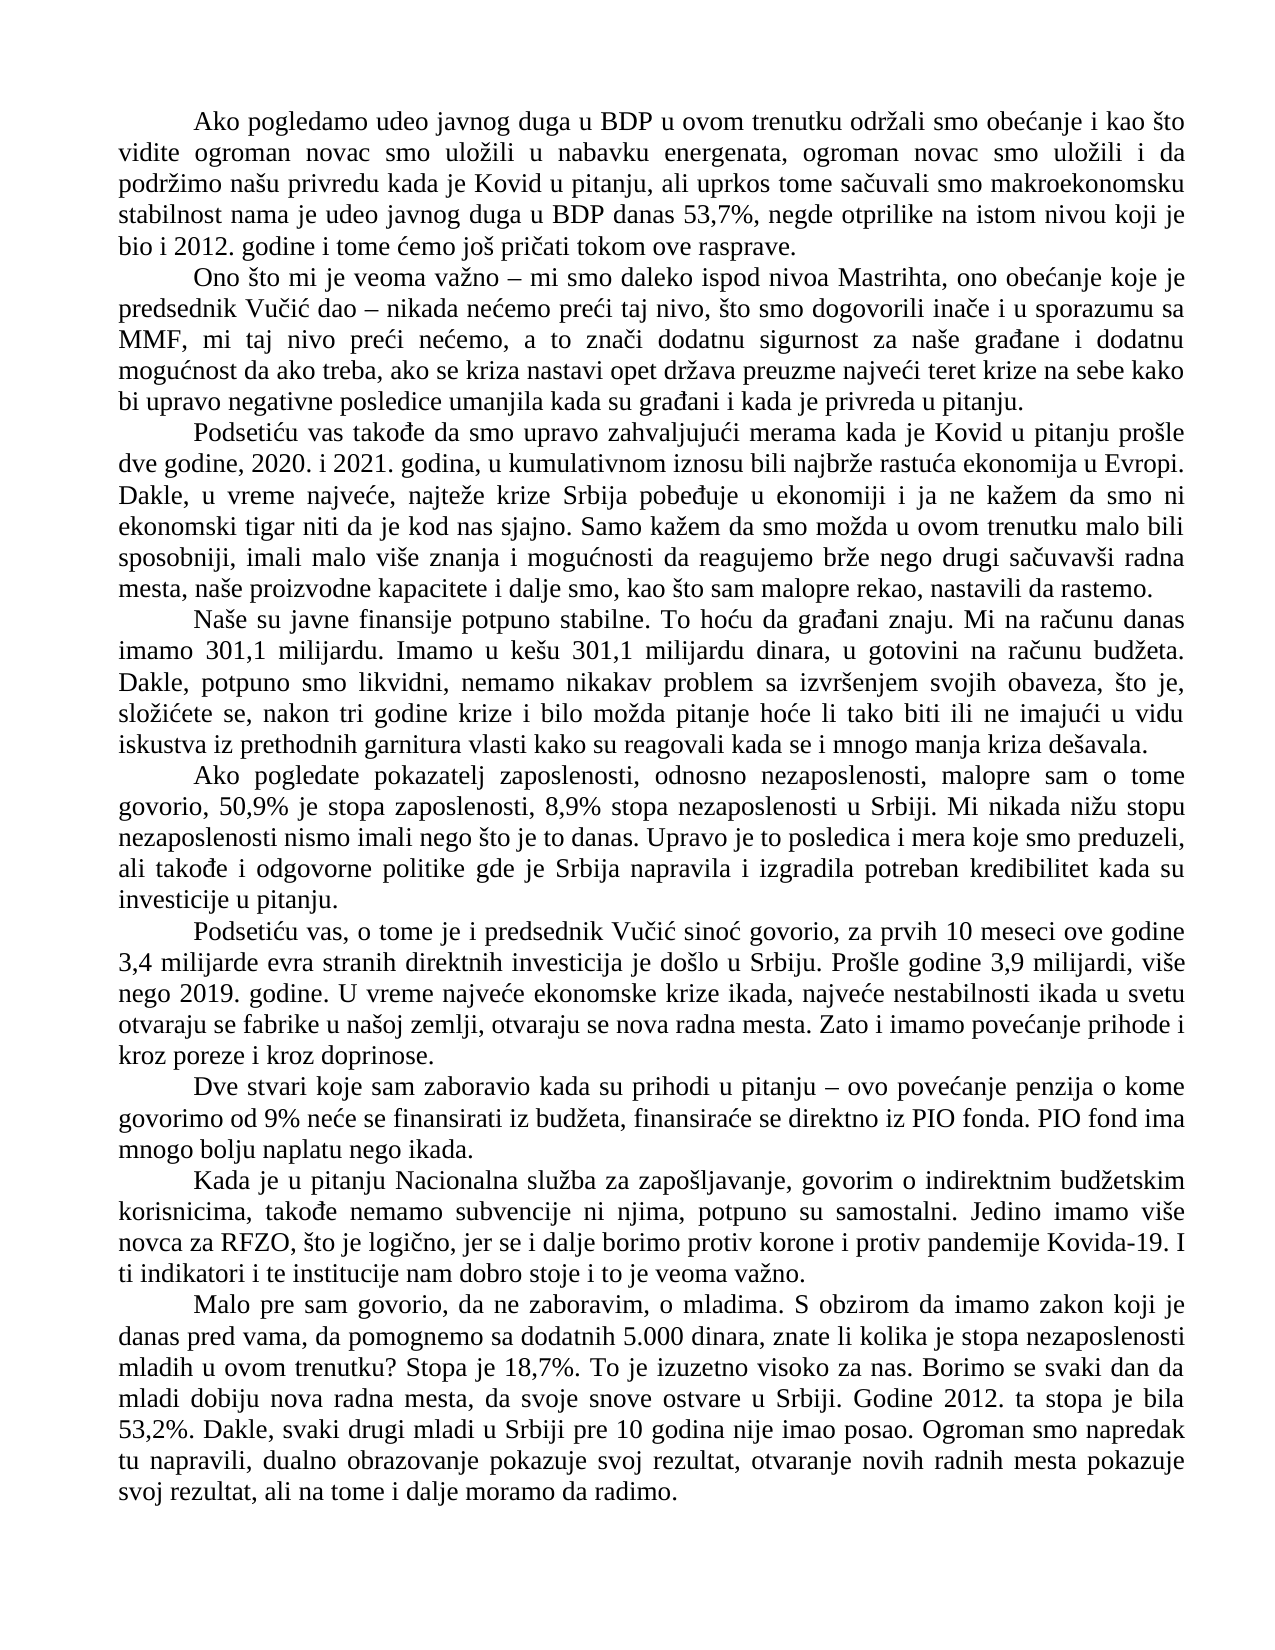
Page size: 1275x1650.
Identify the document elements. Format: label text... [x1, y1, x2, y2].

text Kada je u pitanju Nacionalna služba za zapošljavanje, govorim o indirektnim budžetskim korisnicima, takođe nemamo subvencije ni njima, potpuno su samostalni. Jedino imamo više novca za RFZO, što je logično, jer se i dalje borimo protiv korone i protiv pandemije Kovida-19. I ti indikatori i te institucije nam dobro stoje i to je veoma važno. [118, 1164, 1186, 1288]
text Ako pogledate pokazatelj zaposlenosti, odnosno nezaposlenosti, malopre sam o tome govorio, 50,9% je stopa zaposlenosti, 8,9% stopa nezaposlenosti u Srbiji. Mi nikada nižu stopu nezaposlenosti nismo imali nego što je to danas. Upravo je to posledica i mera koje smo preduzeli, ali takođe i odgovorne politike gde je Srbija napravila i izgradila potreban kredibilitet kada su investicije u pitanju. [118, 759, 1186, 915]
text Ako pogledamo udeo javnog duga u BDP u ovom trenutku održali smo obećanje i kao što vidite ogroman novac smo uložili u nabavku energenata, ogroman novac smo uložili i da podržimo našu privredu kada je Kovid u pitanju, ali uprkos tome sačuvali smo makroekonomsku stabilnost nama je udeo javnog duga u BDP danas 53,7%, negde otprilike na istom nivou koji je bio i 2012. godine i tome ćemo još pričati tokom ove rasprave. [118, 105, 1186, 261]
text Podsetiću vas, o tome je i predsednik Vučić sinoć govorio, za prvih 10 meseci ove godine 3,4 milijarde evra stranih direktnih investicija je došlo u Srbiju. Prošle godine 3,9 milijardi, više nego 2019. godine. U vreme najveće ekonomske krize ikada, najveće nestabilnosti ikada u svetu otvaraju se fabrike u našoj zemlji, otvaraju se nova radna mesta. Zato i imamo povećanje prihode i kroz poreze i kroz doprinose. [118, 915, 1186, 1071]
text Podsetiću vas takođe da smo upravo zahvaljujući merama kada je Kovid u pitanju prošle dve godine, 2020. i 2021. godina, u kumulativnom iznosu bili najbrže rastuća ekonomija u Evropi. Dakle, u vreme najveće, najteže krize Srbija pobeđuje u ekonomiji i ja ne kažem da smo ni ekonomski tigar niti da je kod nas sjajno. Samo kažem da smo možda u ovom trenutku malo bili sposobniji, imali malo više znanja i mogućnosti da reagujemo brže nego drugi sačuvavši radna mesta, naše proizvodne kapacitete i dalje smo, kao što sam malopre rekao, nastavili da rastemo. [118, 416, 1186, 603]
text Ono što mi je veoma važno – mi smo daleko ispod nivoa Mastrihta, ono obećanje koje je predsednik Vučić dao – nikada nećemo preći taj nivo, što smo dogovorili inače i u sporazumu sa MMF, mi taj nivo preći nećemo, a to znači dodatnu sigurnost za naše građane i dodatnu mogućnost da ako treba, ako se kriza nastavi opet država preuzme najveći teret krize na sebe kako bi upravo negativne posledice umanjila kada su građani i kada je privreda u pitanju. [118, 261, 1186, 416]
text Malo pre sam govorio, da ne zaboravim, o mladima. S obzirom da imamo zakon koji je danas pred vama, da pomognemo sa dodatnih 5.000 dinara, znate li kolika je stopa nezaposlenosti mladih u ovom trenutku? Stopa je 18,7%. To je izuzetno visoko za nas. Borimo se svaki dan da mladi dobiju nova radna mesta, da svoje snove ostvare u Srbiji. Godine 2012. ta stopa je bila 53,2%. Dakle, svaki drugi mladi u Srbiji pre 10 godina nije imao posao. Ogroman smo napredak tu napravili, dualno obrazovanje pokazuje svoj rezultat, otvaranje novih radnih mesta pokazuje svoj rezultat, ali na tome i dalje moramo da radimo. [118, 1288, 1186, 1507]
text Dve stvari koje sam zaboravio kada su prihodi u pitanju – ovo povećanje penzija o kome govorimo od 9% neće se finansirati iz budžeta, finansiraće se direktno iz PIO fonda. PIO fond ima mnogo bolju naplatu nego ikada. [118, 1071, 1186, 1164]
text Naše su javne finansije potpuno stabilne. To hoću da građani znaju. Mi na računu danas imamo 301,1 milijardu. Imamo u kešu 301,1 milijardu dinara, u gotovini na računu budžeta. Dakle, potpuno smo likvidni, nemamo nikakav problem sa izvršenjem svojih obaveza, što je, složićete se, nakon tri godine krize i bilo možda pitanje hoće li tako biti ili ne imajući u vidu iskustva iz prethodnih garnitura vlasti kako su reagovali kada se i mnogo manja kriza dešavala. [118, 603, 1186, 759]
